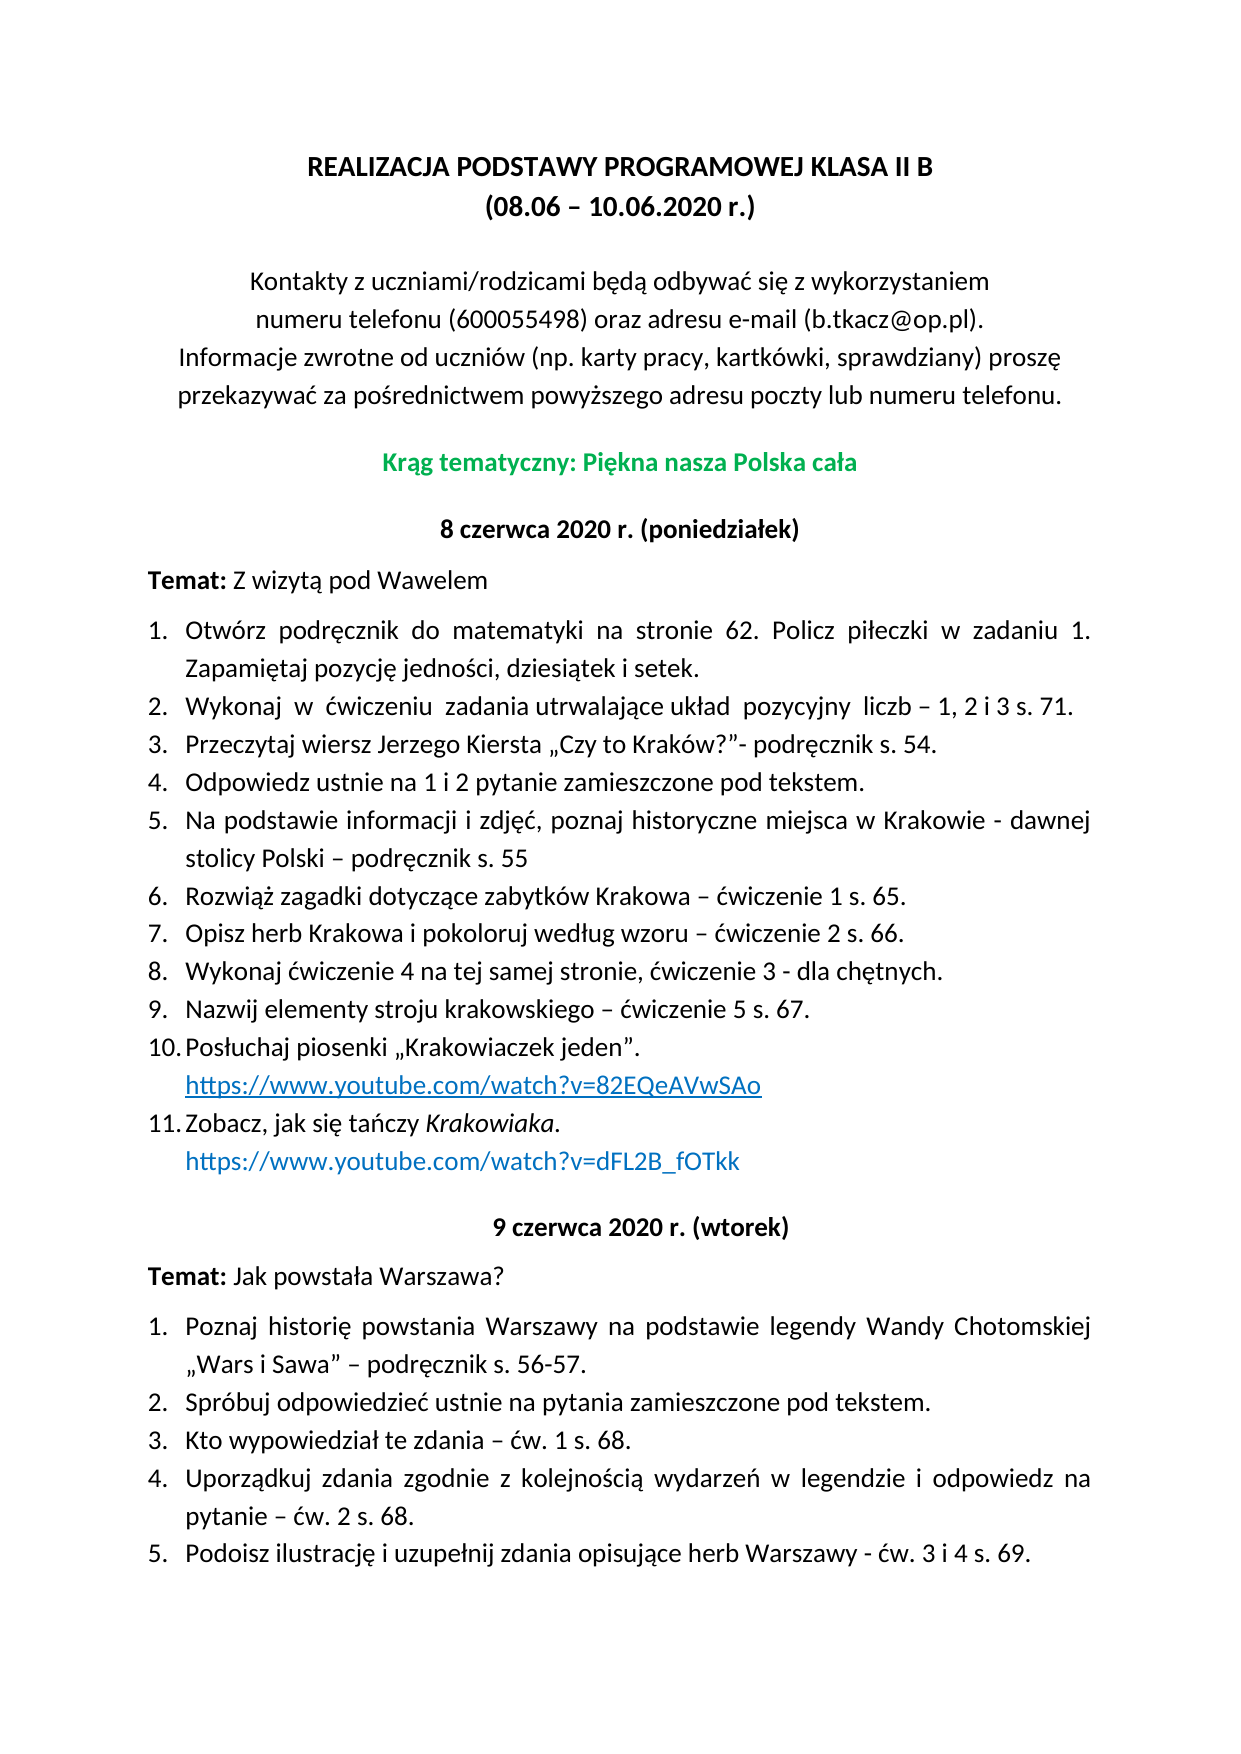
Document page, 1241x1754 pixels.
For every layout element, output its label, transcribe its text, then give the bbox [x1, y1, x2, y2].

list Poznaj historię powstania Warszawy na podstawie legendy Wandy Chotomskiej „Wars i Sawa” – podręcznik s. 56-57. [148, 1309, 1093, 1380]
list Opisz herb Krakowa i pokoloruj według wzoru – ćwiczenie 2 s. 66. [148, 917, 1093, 949]
text (08.06 – 10.06.2020 r.) [148, 188, 1093, 224]
list Temat: Jak powstała Warszawa? [148, 1259, 1093, 1293]
list Podoisz ilustrację i uzupełnij zdania opisujące herb Warszawy - ćw. 3 i 4 s. 69. [148, 1537, 1093, 1569]
list Przeczytaj wiersz Jerzego Kiersta „Czy to Kraków?”- podręcznik s. 54. [148, 727, 1093, 760]
list https://www.youtube.com/watch?v=dFL2B_fOTkk [185, 1144, 1093, 1177]
text Informacje zwrotne od uczniów (np. karty pracy, kartkówki, sprawdziany) proszę przekazywać za pośrednictwem powyższego adresu poczty lub numeru telefonu. [148, 340, 1093, 411]
text 8 czerwca 2020 r. (poniedziałek) [148, 512, 1093, 545]
list Na podstawie informacji i zdjęć, poznaj historyczne miejsca w Krakowie - dawnej stolicy Polski – podręcznik s. 55 [148, 803, 1093, 874]
text REALIZACJA PODSTAWY PROGRAMOWEJ KLASA II B [148, 148, 1093, 183]
list Nazwij elementy stroju krakowskiego – ćwiczenie 5 s. 67. [148, 992, 1093, 1025]
list https://www.youtube.com/watch?v=82EQeAVwSAo [185, 1068, 1093, 1101]
list Odpowiedz ustnie na 1 i 2 pytanie zamieszczone pod tekstem. [148, 765, 1093, 798]
text numeru telefonu (600055498) oraz adresu e-mail (b.tkacz@op.pl). [148, 302, 1093, 335]
text Krąg tematyczny: Piękna nasza Polska cała [148, 445, 1093, 478]
list Posłuchaj piosenki „Krakowiaczek jeden”. [148, 1030, 1093, 1063]
list Kto wypowiedział te zdania – ćw. 1 s. 68. [148, 1423, 1093, 1456]
text Temat: Z wizytą pod Wawelem [148, 563, 1093, 596]
list Otwórz podręcznik do matematyki na stronie 62. Policz piłeczki w zadaniu 1. Zapamiętaj pozycję jedności, dziesiątek i setek. [148, 613, 1093, 684]
list Zobacz, jak się tańczy Krakowiaka. [148, 1106, 1093, 1139]
list Wykonaj ćwiczenie 4 na tej samej stronie, ćwiczenie 3 - dla chętnych. [148, 954, 1093, 987]
list Spróbuj odpowiedzieć ustnie na pytania zamieszczone pod tekstem. [148, 1385, 1093, 1418]
list 9 czerwca 2020 r. (wtorek) [189, 1210, 1093, 1243]
list Wykonaj w ćwiczeniu zadania utrwalające układ pozycyjny liczb – 1, 2 i 3 s. 71. [148, 689, 1093, 722]
list Rozwiąż zagadki dotyczące zabytków Krakowa – ćwiczenie 1 s. 65. [148, 879, 1093, 912]
list Uporządkuj zdania zgodnie z kolejnością wydarzeń w legendzie i odpowiedz na pytanie – ćw. 2 s. 68. [148, 1461, 1093, 1532]
text Kontakty z uczniami/rodzicami będą odbywać się z wykorzystaniem [148, 264, 1093, 297]
